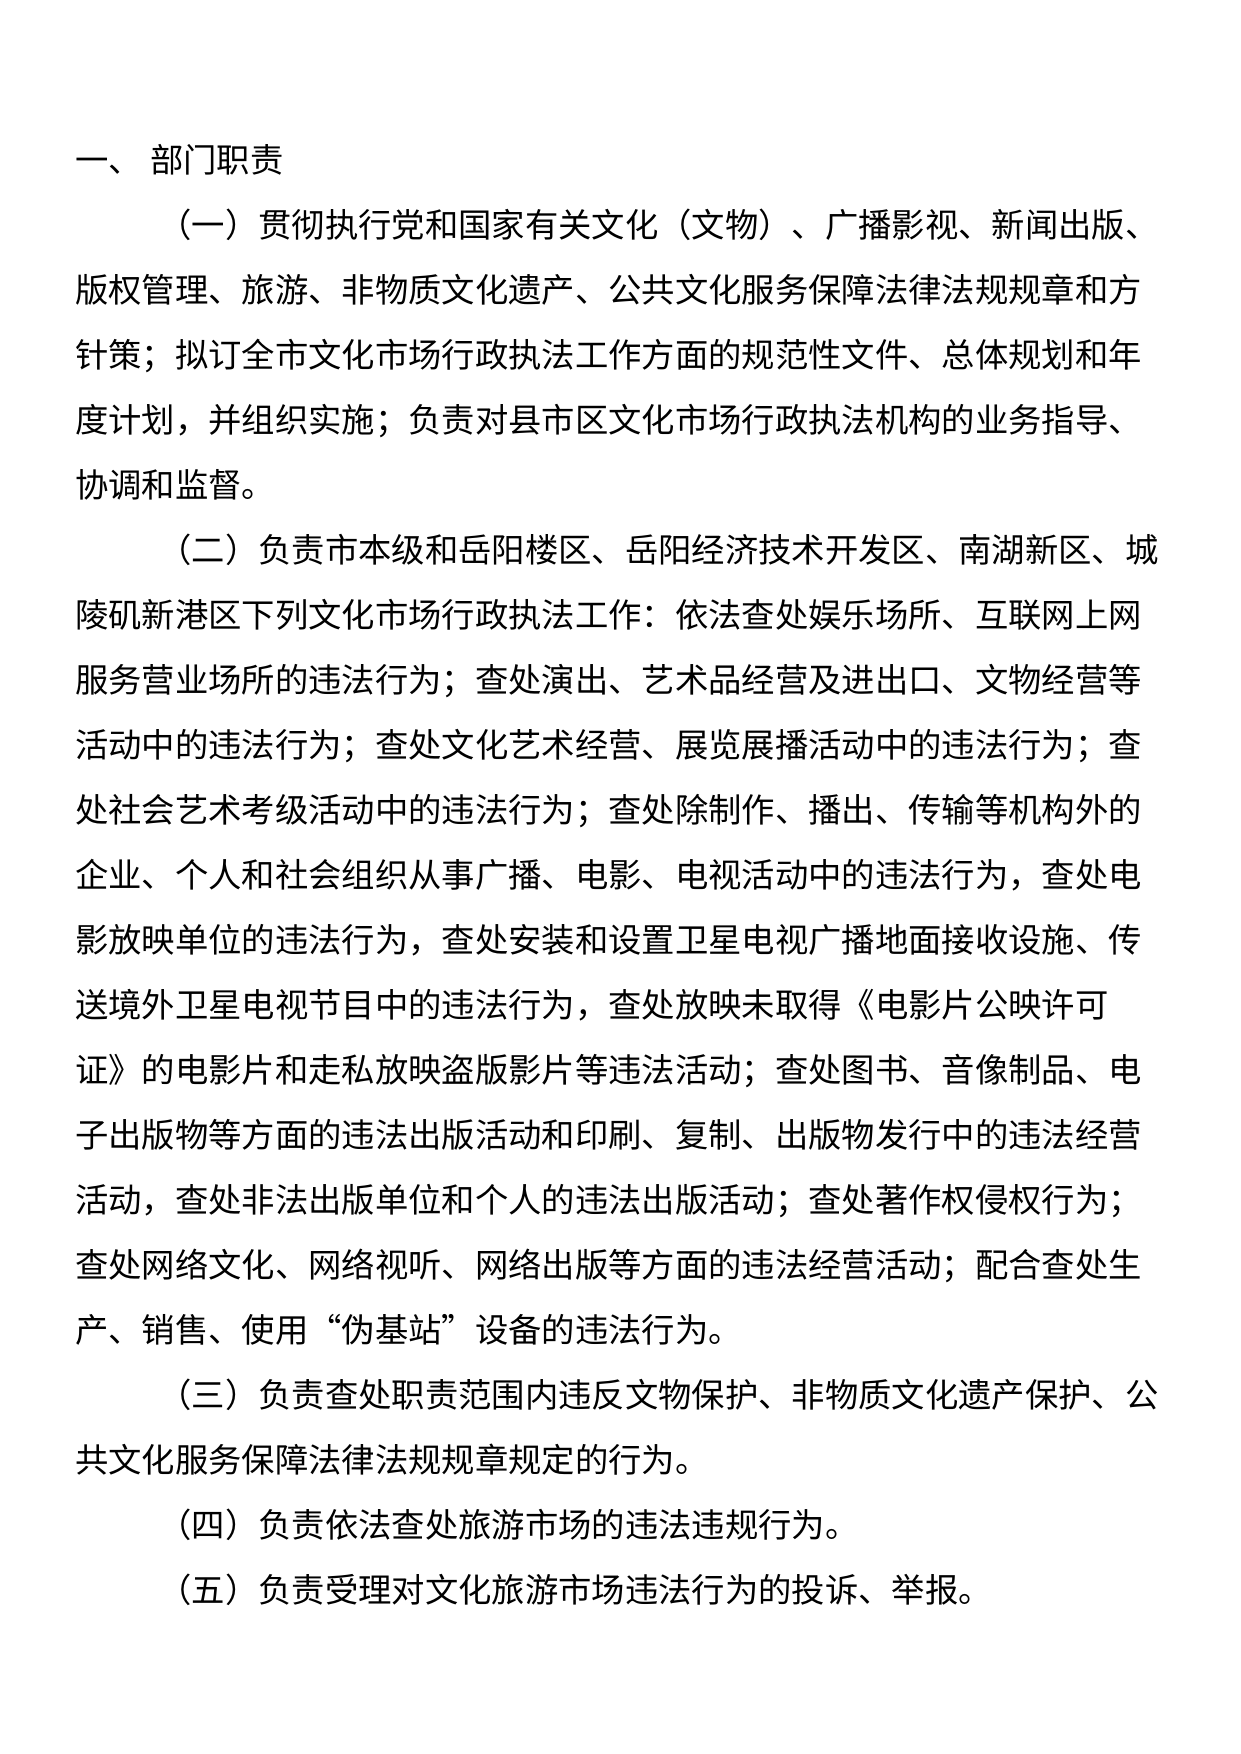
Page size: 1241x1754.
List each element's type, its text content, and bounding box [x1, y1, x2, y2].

text （五）负责受理对文化旅游市场违法行为的投诉、举报。 [75, 1556, 1165, 1621]
text （三）负责查处职责范围内违反文物保护、非物质文化遗产保护、公共文化服务保障法律法规规章规定的行为。 [75, 1361, 1165, 1491]
text （四）负责依法查处旅游市场的违法违规行为。 [75, 1491, 1165, 1556]
text （一）贯彻执行党和国家有关文化（文物）、广播影视、新闻出版、版权管理、旅游、非物质文化遗产、公共文化服务保障法律法规规章和方针策；拟订全市文化市场行政执法工作方面的规范性文件、总体规划和年度计划，并组织实施；负责对县市区文化市场行政执法机构的业务指导、协调和监督。 [75, 191, 1165, 516]
text （二）负责市本级和岳阳楼区、岳阳经济技术开发区、南湖新区、城陵矶新港区下列文化市场行政执法工作：依法查处娱乐场所、互联网上网服务营业场所的违法行为；查处演出、艺术品经营及进出口、文物经营等活动中的违法行为；查处文化艺术经营、展览展播活动中的违法行为；查处社会艺术考级活动中的违法行为；查处除制作、播出、传输等机构外的企业、个人和社会组织从事广播、电影、电视活动中的违法行为，查处电影放映单位的违法行为，查处安装和设置卫星电视广播地面接收设施、传送境外卫星电视节目中的违法行为，查处放映未取得《电影片公映许可证》的电影片和走私放映盗版影片等违法活动；查处图书、音像制品、电子出版物等方面的违法出版活动和印刷、复制、出版物发行中的违法经营活动，查处非法出版单位和个人的违法出版活动；查处著作权侵权行为；查处网络文化、网络视听、网络出版等方面的违法经营活动；配合查处生产、销售、使用“伪基站”设备的违法行为。 [75, 516, 1165, 1361]
list 部门职责 [75, 126, 1165, 191]
